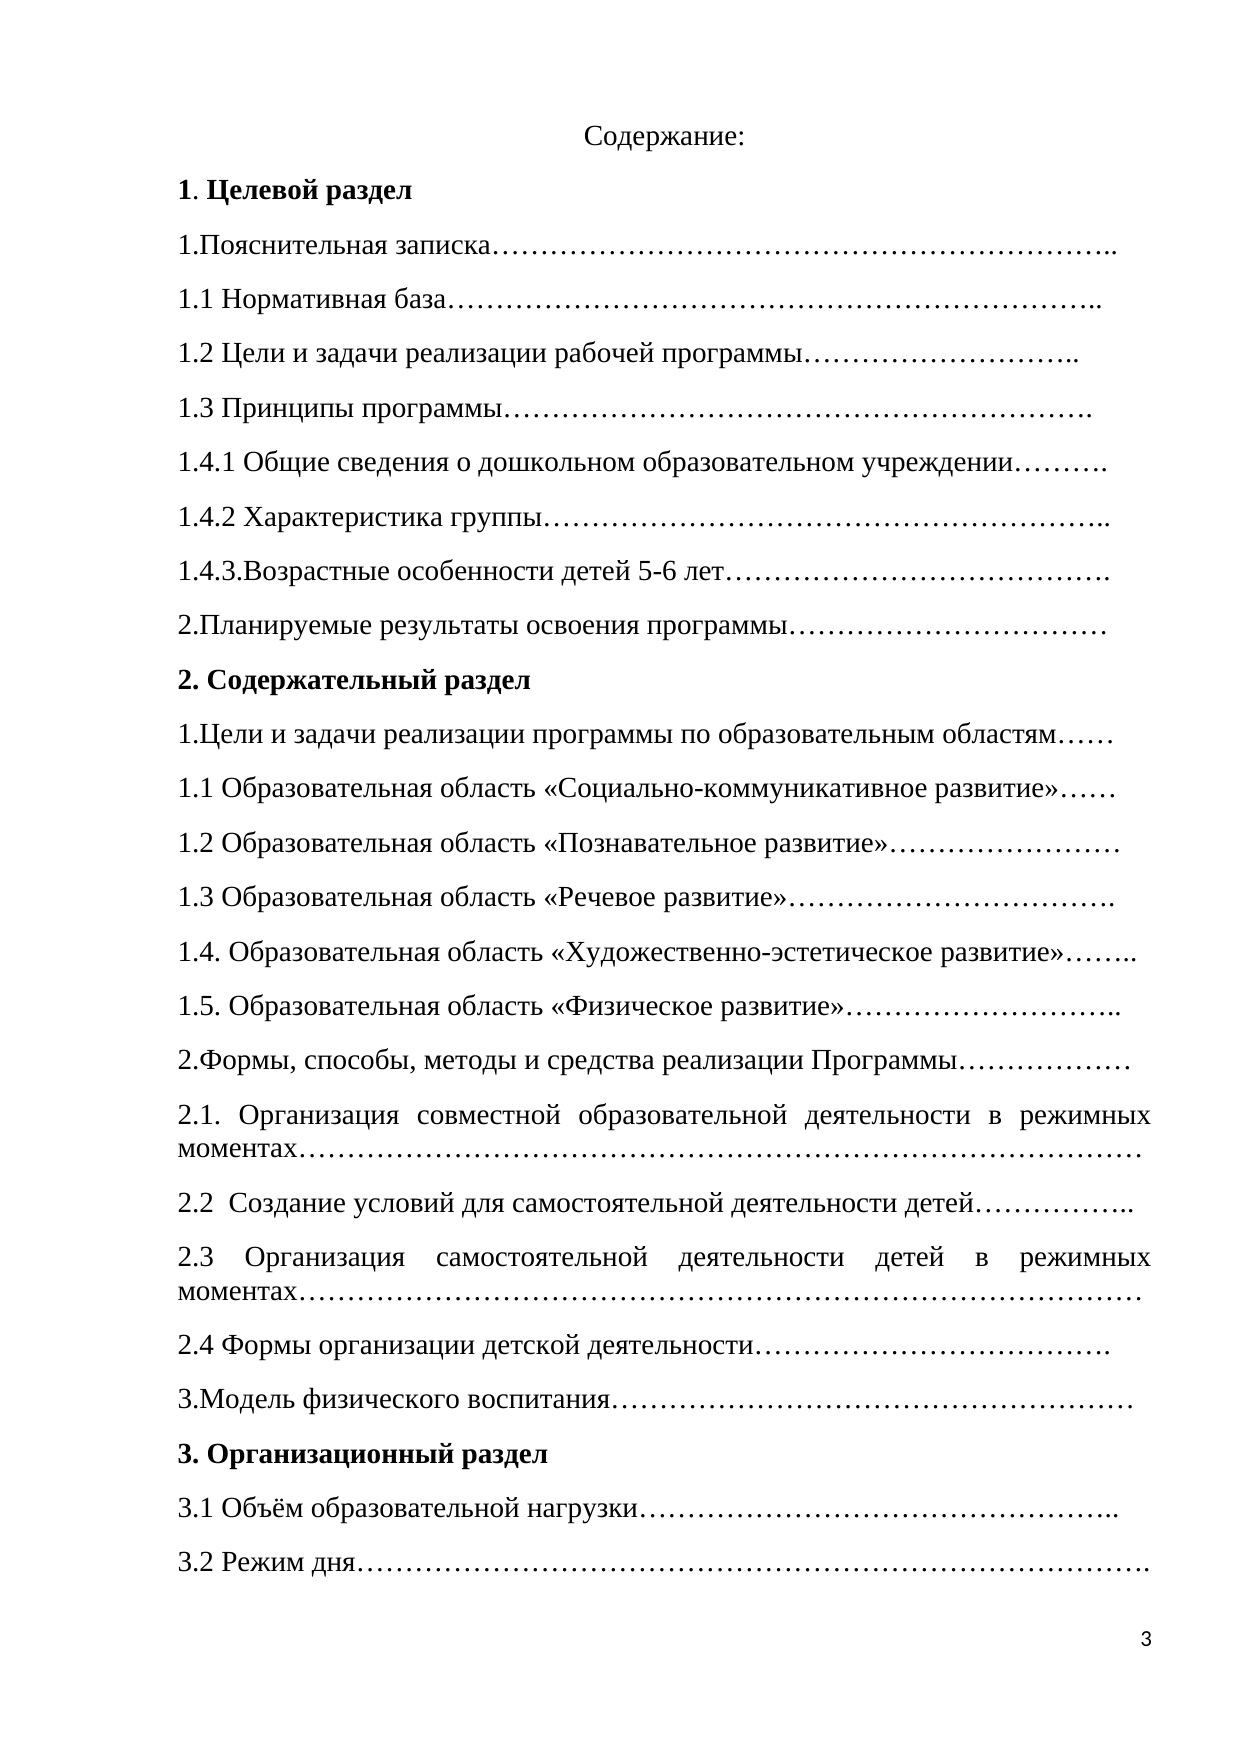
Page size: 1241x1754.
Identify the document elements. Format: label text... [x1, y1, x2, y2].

text 1.4. Образовательная область «Художественно-эстетическое развитие»…….. [177, 934, 1152, 967]
text 1.4.3.Возрастные особенности детей 5-6 лет…………………………………. [177, 553, 1152, 587]
text 2.Формы, способы, методы и средства реализации Программы……………… [177, 1042, 1152, 1076]
text 1. Целевой раздел [177, 172, 1152, 206]
text 2.4 Формы организации детской деятельности………………………………. [177, 1327, 1152, 1361]
text 2.Планируемые результаты освоения программы…………………………… [177, 607, 1152, 641]
text 1.1 Образовательная область «Социально-коммуникативное развитие»…… [177, 771, 1152, 804]
text 2.1. Организация совместной образовательной деятельности в режимных моментах…………………………………………………………………………… [177, 1097, 1152, 1164]
text 3. Организационный раздел [177, 1436, 1152, 1469]
text 1.3 Принципы программы……………………………………………………. [177, 390, 1152, 423]
text Содержание: [177, 118, 1152, 152]
text 1.Цели и задачи реализации программы по образовательным областям…… [177, 716, 1152, 750]
text 1.2 Образовательная область «Познавательное развитие»…………………… [177, 825, 1152, 858]
text 3.Модель физического воспитания……………………………………………… [177, 1381, 1152, 1415]
text 1.4.1 Общие сведения о дошкольном образовательном учреждении………. [177, 444, 1152, 478]
text 2.3 Организация самостоятельной деятельности детей в режимных моментах…………………………………………………………………………… [177, 1239, 1152, 1306]
text 1.1 Нормативная база………………………………………………………….. [177, 281, 1152, 315]
text 3.1 Объём образовательной нагрузки………………………………………….. [177, 1490, 1152, 1524]
text 1.4.2 Характеристика группы………………………………………………….. [177, 499, 1152, 532]
text 1.3 Образовательная область «Речевое развитие»……………………………. [177, 879, 1152, 913]
text 1.5. Образовательная область «Физическое развитие»……………………….. [177, 988, 1152, 1022]
text 2.2 Создание условий для самостоятельной деятельности детей…………….. [177, 1185, 1152, 1218]
text 2. Содержательный раздел [177, 662, 1152, 695]
text 3.2 Режим дня………………………………………………………………………. [177, 1544, 1152, 1578]
text 1.Пояснительная записка……………………………………………………….. [177, 227, 1152, 260]
text 1.2 Цели и задачи реализации рабочей программы……………………….. [177, 336, 1152, 369]
